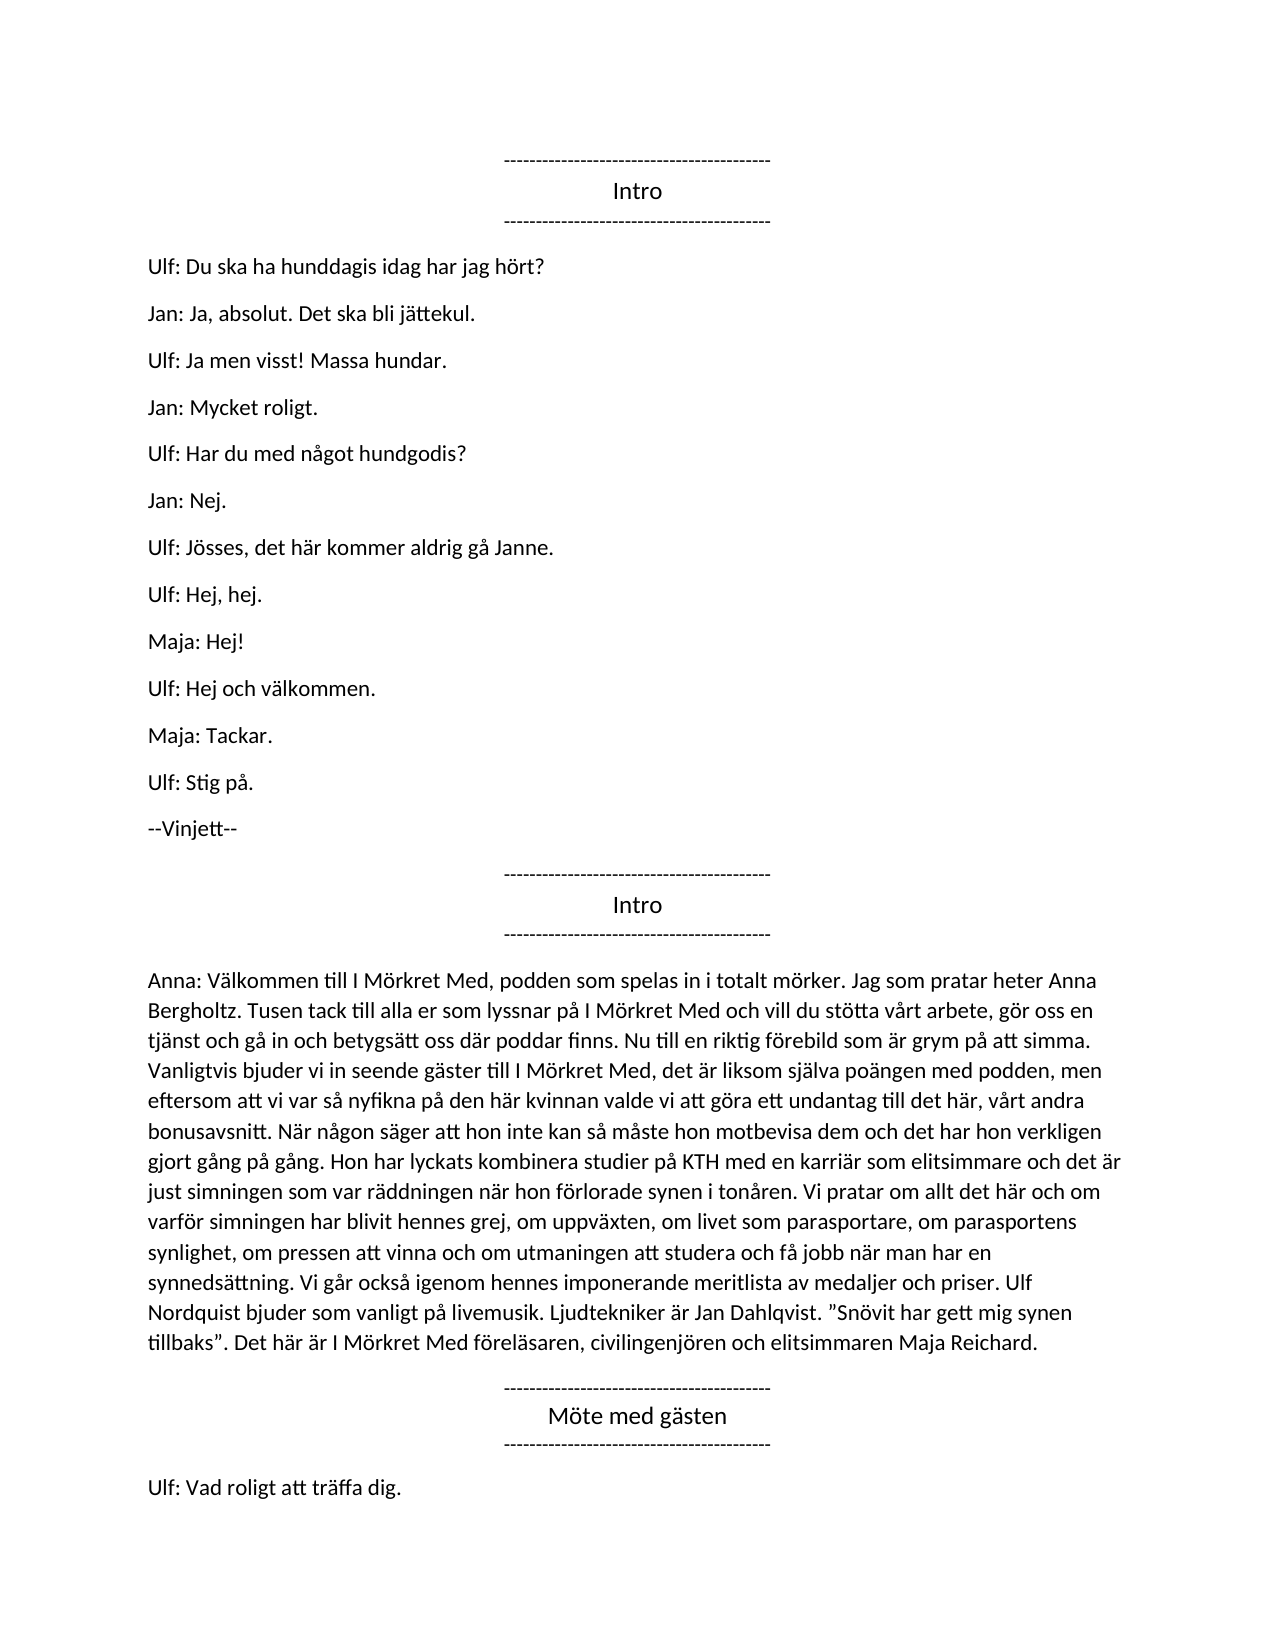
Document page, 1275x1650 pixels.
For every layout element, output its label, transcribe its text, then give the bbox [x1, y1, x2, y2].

text Maja: Hej! [148, 627, 1127, 655]
text Maja: Tackar. [148, 721, 1127, 749]
text Ulf: Har du med något hundgodis? [148, 439, 1127, 467]
text Jan: Ja, absolut. Det ska bli jättekul. [148, 299, 1127, 327]
text --Vinjett-- [148, 814, 1127, 842]
text ------------------------------------------ Intro ------------------------------------------ [148, 148, 1127, 233]
text Jan: Mycket roligt. [148, 393, 1127, 421]
text ------------------------------------------ Möte med gästen ------------------------------------------ [148, 1375, 1127, 1456]
text ------------------------------------------ Intro ------------------------------------------ [148, 861, 1127, 947]
text Ulf: Stig på. [148, 768, 1127, 796]
text Ulf: Ja men visst! Massa hundar. [148, 346, 1127, 374]
text Jan: Nej. [148, 486, 1127, 514]
text Ulf: Hej och välkommen. [148, 674, 1127, 702]
text Ulf: Jösses, det här kommer aldrig gå Janne. [148, 533, 1127, 561]
text Ulf: Vad roligt att träffa dig. [148, 1473, 1127, 1501]
text Ulf: Du ska ha hunddagis idag har jag hört? [148, 252, 1127, 280]
text Anna: Välkommen till I Mörkret Med, podden som spelas in i totalt mörker. Jag som pratar heter Anna Bergholtz. Tusen tack till alla er som lyssnar på I Mörkret Med och vill du stötta vårt arbete, gör oss en tjänst och gå in och betygsätt oss där poddar finns. Nu till en riktig förebild som är grym på att simma. Vanligtvis bjuder vi in seende gäster till I Mörkret Med, det är liksom själva poängen med podden, men eftersom att vi var så nyfikna på den här kvinnan valde vi att göra ett undantag till det här, vårt andra bonusavsnitt. När någon säger att hon inte kan så måste hon motbevisa dem och det har hon verkligen gjort gång på gång. Hon har lyckats kombinera studier på KTH med en karriär som elitsimmare och det är just simningen som var räddningen när hon förlorade synen i tonåren. Vi pratar om allt det här och om varför simningen har blivit hennes grej, om uppväxten, om livet som parasportare, om parasportens synlighet, om pressen att vinna och om utmaningen att studera och få jobb när man har en synnedsättning. Vi går också igenom hennes imponerande meritlista av medaljer och priser. Ulf Nordquist bjuder som vanligt på livemusik. Ljudtekniker är Jan Dahlqvist. ”Snövit har gett mig synen tillbaks”. Det här är I Mörkret Med föreläsaren, civilingenjören och elitsimmaren Maja Reichard. [148, 966, 1127, 1356]
text Ulf: Hej, hej. [148, 580, 1127, 608]
